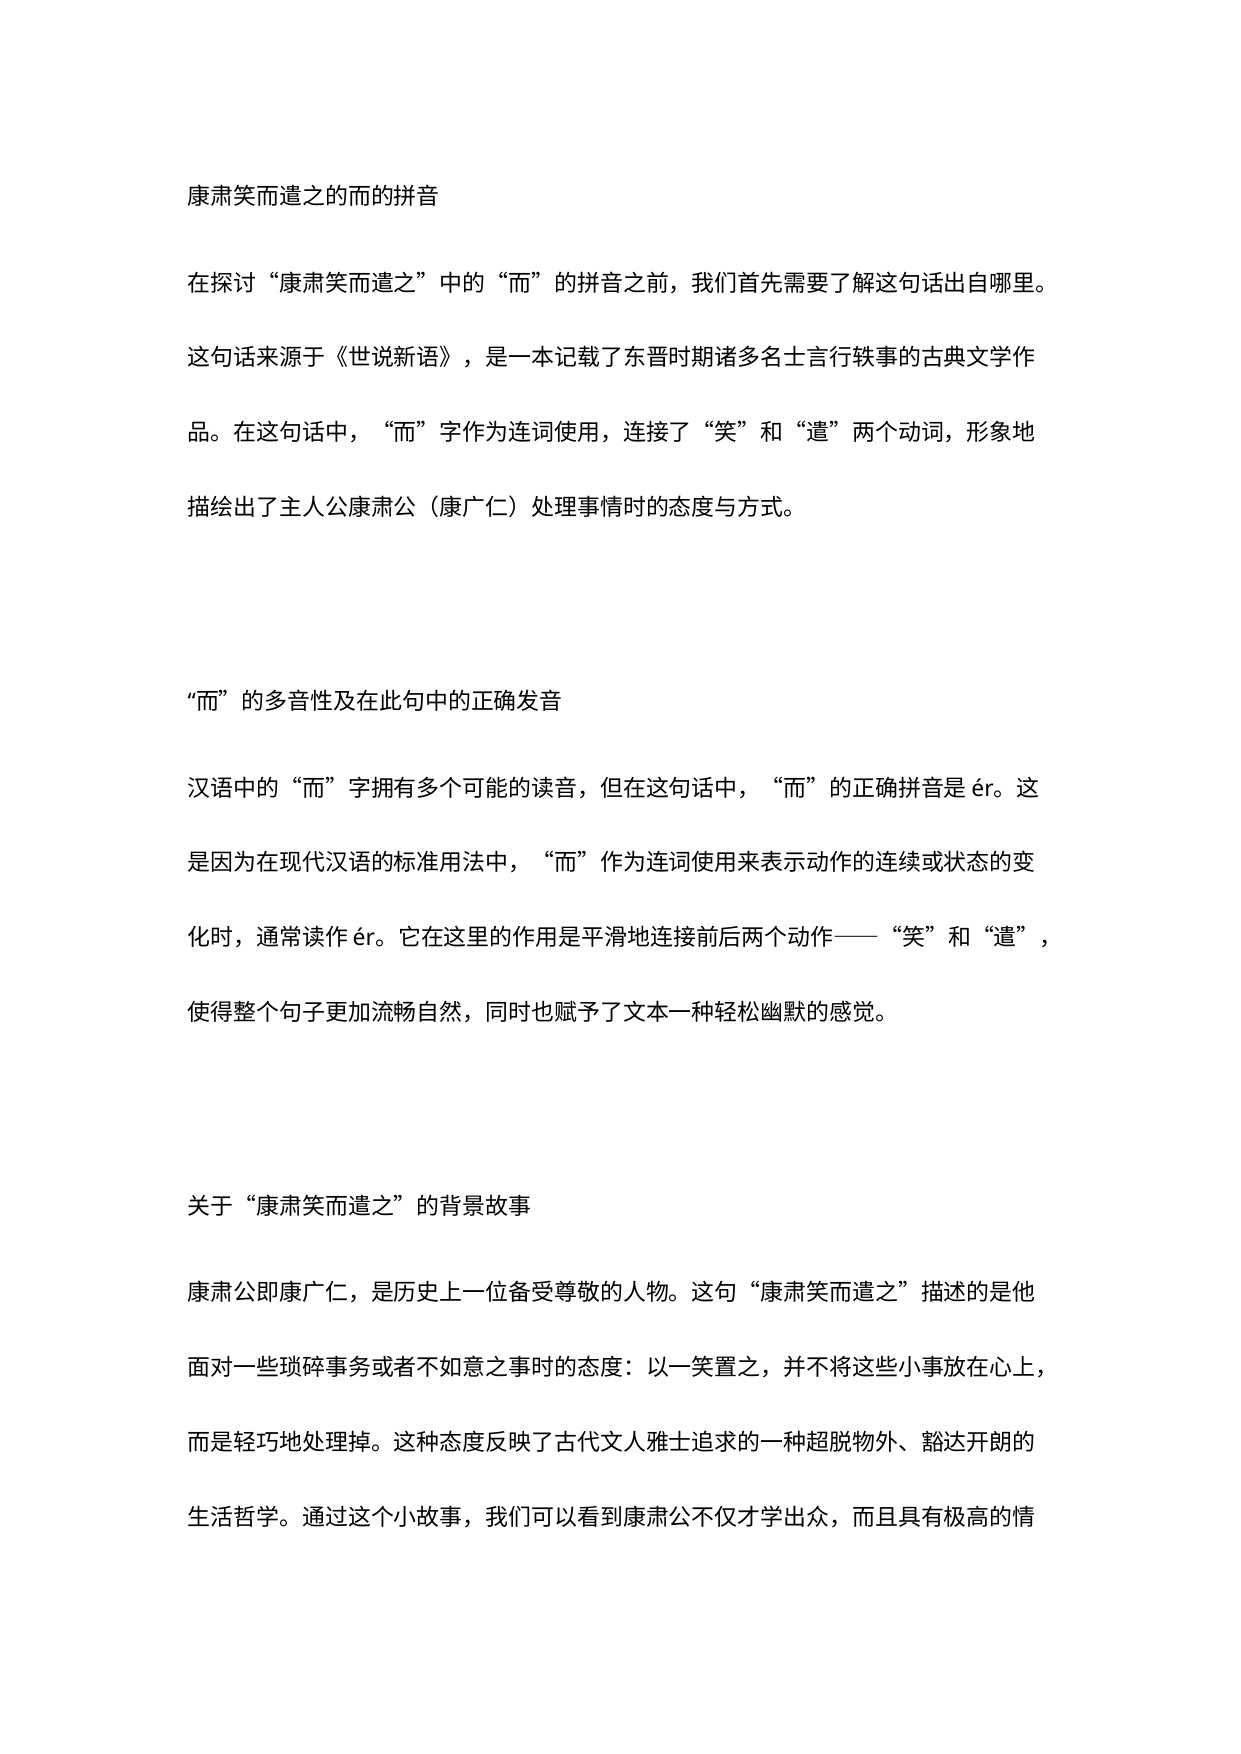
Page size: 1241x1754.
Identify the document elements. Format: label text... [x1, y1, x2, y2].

text 在探讨“康肃笑而遣之”中的“而”的拼音之前，我们首先需要了解这句话出自哪里。这句话来源于《世说新语》，是一本记载了东晋时期诸多名士言行轶事的古典文学作品。在这句话中，“而”字作为连词使用，连接了“笑”和“遣”两个动词，形象地描绘出了主人公康肃公（康广仁）处理事情时的态度与方式。 [187, 248, 1053, 538]
text 汉语中的“而”字拥有多个可能的读音，但在这句话中，“而”的正确拼音是ér。这是因为在现代汉语的标准用法中，“而”作为连词使用来表示动作的连续或状态的变化时，通常读作ér。它在这里的作用是平滑地连接前后两个动作——“笑”和“遣”，使得整个句子更加流畅自然，同时也赋予了文本一种轻松幽默的感觉。 [187, 753, 1053, 1043]
text 关于“康肃笑而遣之”的背景故事 [187, 1172, 1053, 1237]
text 康肃笑而遣之的而的拼音 [187, 162, 1053, 227]
text “而”的多音性及在此句中的正确发音 [187, 667, 1053, 732]
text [187, 1258, 1053, 1547]
